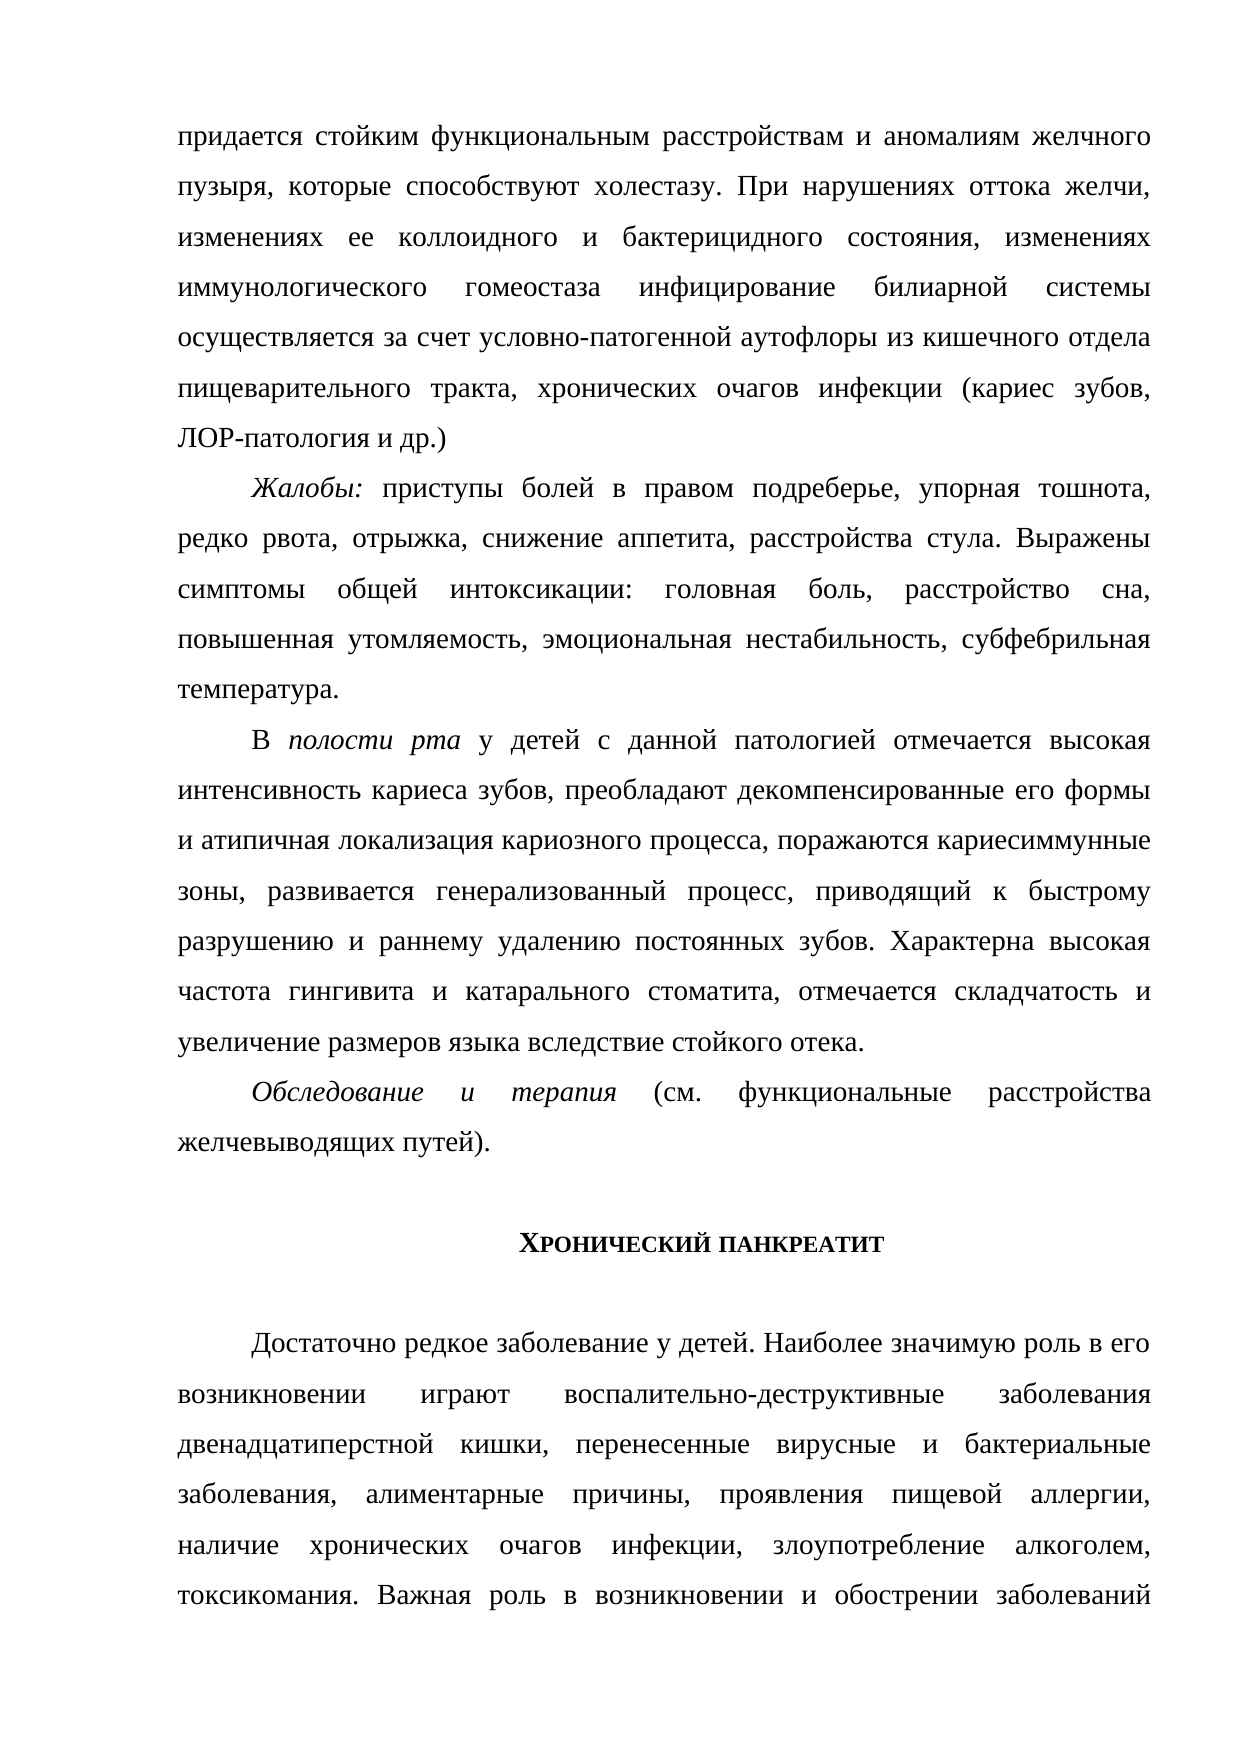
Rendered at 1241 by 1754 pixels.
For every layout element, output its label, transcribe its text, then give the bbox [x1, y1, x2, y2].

text Хронический панкреатит [177, 1225, 1152, 1258]
text В полости рта у детей с данной патологией отмечается высокая интенсивность кариеса зубов, преобладают декомпенсированные его формы и атипичная локализация кариозного процесса, поражаются кариесиммунные зоны, развивается генерализованный процесс, приводящий к быстрому разрушению и раннему удалению постоянных зубов. Характерна высокая частота гингивита и катарального стоматита, отмечается складчатость и увеличение размеров языка вследствие стойкого отека. [177, 722, 1152, 1057]
text Жалобы: приступы болей в правом подреберье, упорная тошнота, редко рвота, отрыжка, снижение аппетита, расстройства стула. Выражены симптомы общей интоксикации: головная боль, расстройство сна, повышенная утомляемость, эмоциональная нестабильность, субфебрильная температура. [177, 470, 1152, 705]
text Обследование и терапия (см. функциональные расстройства желчевыводящих путей). [177, 1074, 1152, 1158]
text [177, 1326, 1152, 1611]
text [177, 118, 1152, 453]
